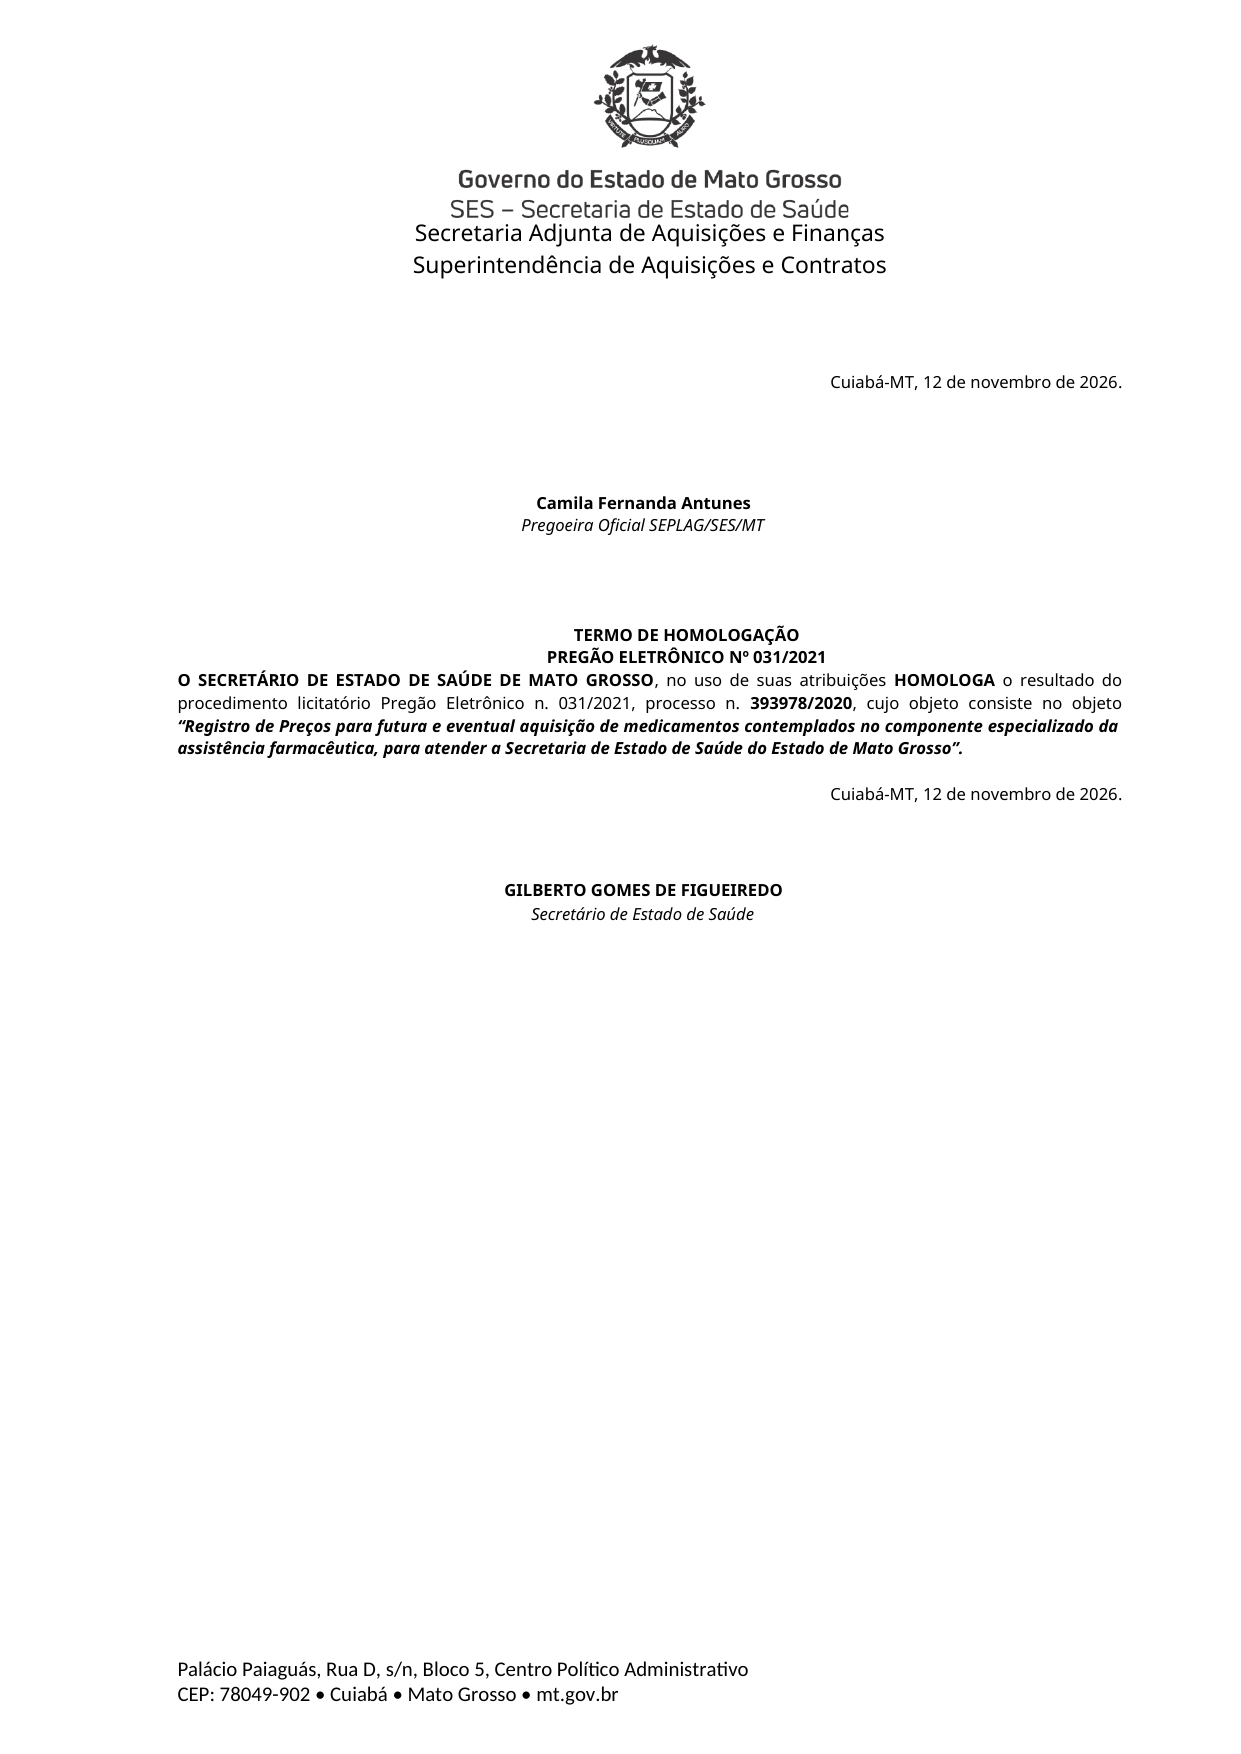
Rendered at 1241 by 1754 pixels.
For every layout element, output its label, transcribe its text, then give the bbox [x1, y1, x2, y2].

text Secretário de Estado de Saúde [177, 903, 1110, 926]
text TERMO DE HOMOLOGAÇÃO [177, 623, 1196, 646]
text Pregoeira Oficial SEPLAG/SES/MT [177, 514, 1110, 537]
text Camila Fernanda Antunes [177, 491, 1110, 514]
picture [451, 44, 849, 218]
text O SECRETÁRIO DE ESTADO DE SAÚDE DE MATO GROSSO, no uso de suas atribuições HOMOLOGA o resultado do procedimento licitatório Pregão Eletrônico n. 031/2021, processo n. 393978/2020, cujo objeto consiste no objeto “Registro de Preços para futura e eventual aquisição de medicamentos contemplados no componente especializado da assistência farmacêutica, para atender a Secretaria de Estado de Saúde do Estado de Mato Grosso”. [177, 669, 1122, 759]
text Cuiabá-MT, 22 de junho de 2021. [177, 782, 1122, 805]
text PREGÃO ELETRÔNICO Nº 031/2021 [177, 646, 1196, 669]
text GILBERTO GOMES DE FIGUEIREDO [177, 878, 1110, 901]
text Cuiabá-MT, 22 de junho de 2021. [177, 371, 1122, 393]
